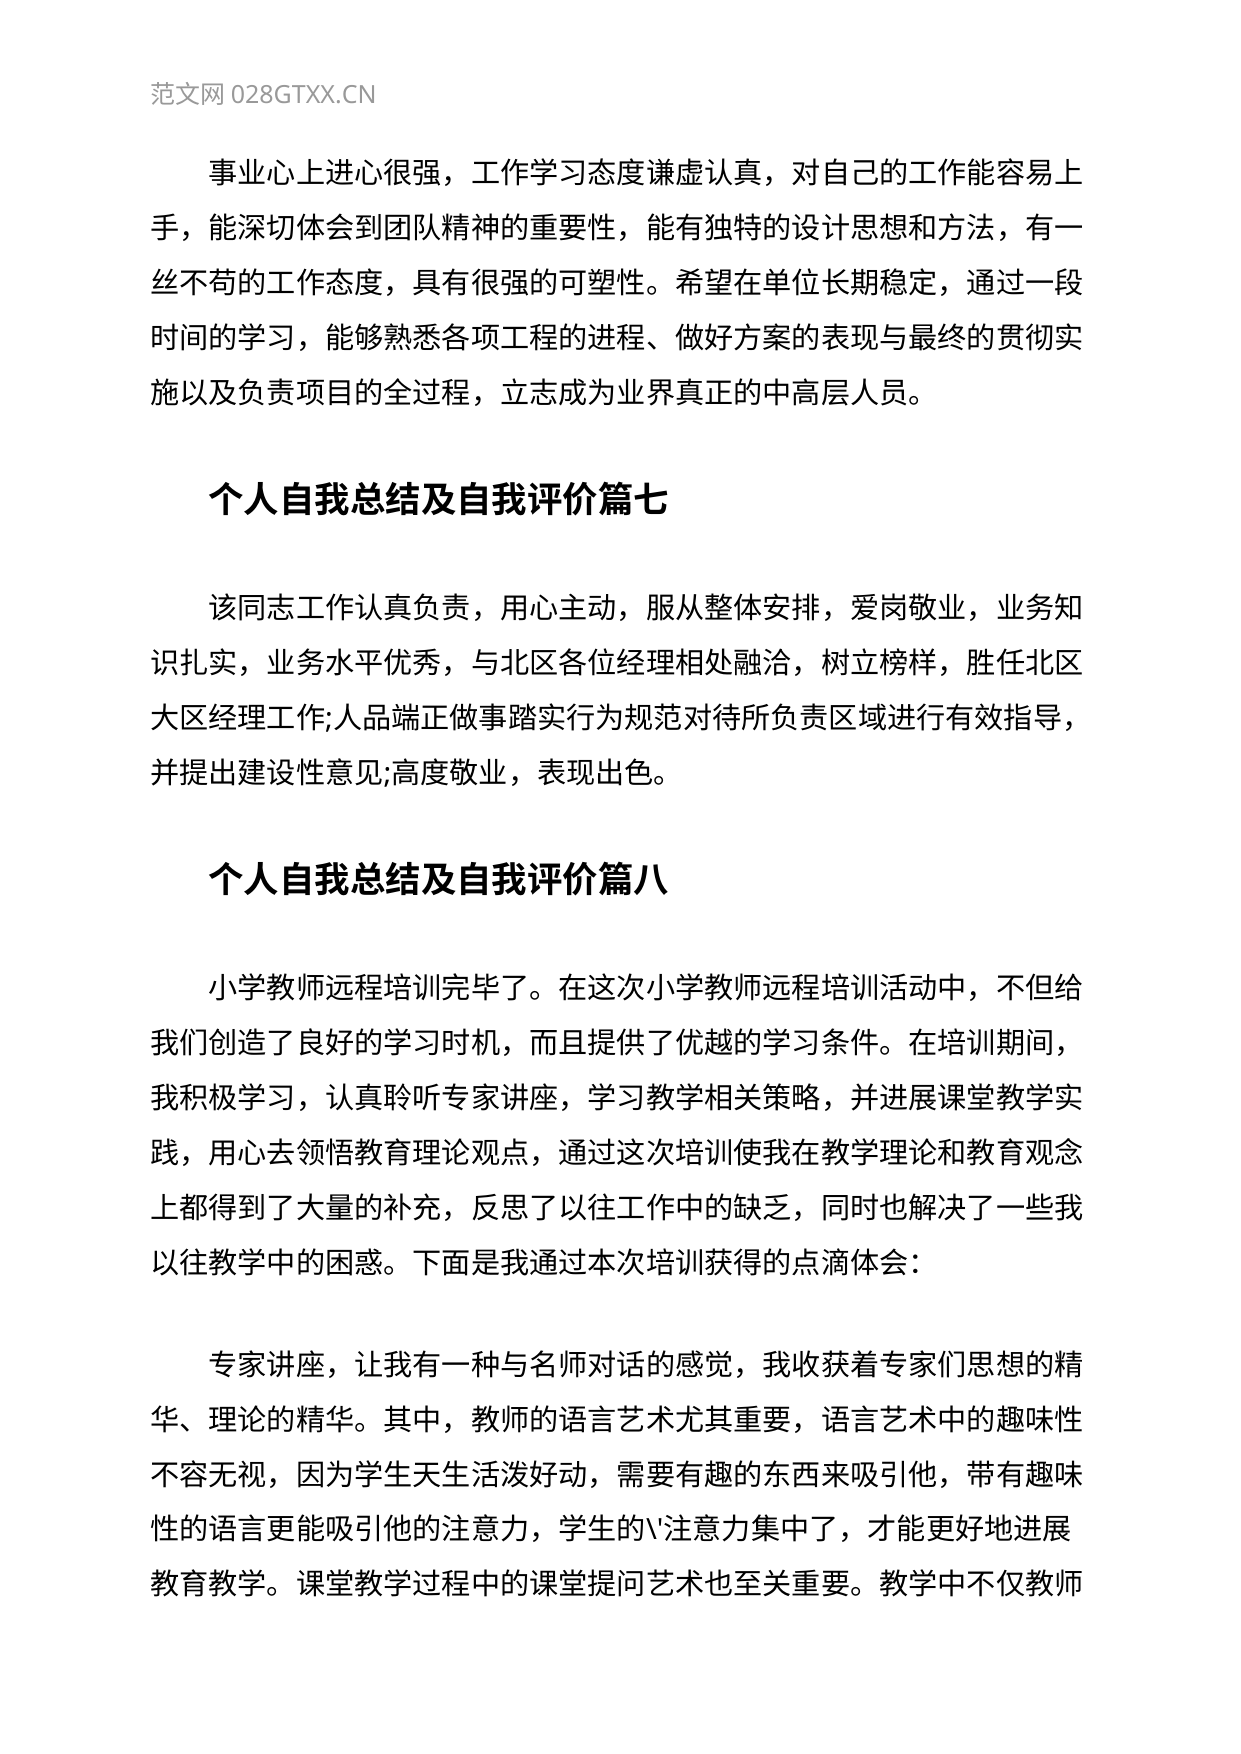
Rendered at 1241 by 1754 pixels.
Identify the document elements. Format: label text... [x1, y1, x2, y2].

text 个人自我总结及自我评价篇八 [150, 852, 1090, 903]
text 该同志工作认真负责，用心主动，服从整体安排，爱岗敬业，业务知识扎实，业务水平优秀，与北区各位经理相处融洽，树立榜样，胜任北区大区经理工作;人品端正做事踏实行为规范对待所负责区域进行有效指导，并提出建设性意见;高度敬业，表现出色。 [150, 585, 1090, 792]
text 个人自我总结及自我评价篇七 [150, 471, 1090, 523]
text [150, 1341, 1090, 1603]
text 小学教师远程培训完毕了。在这次小学教师远程培训活动中，不但给我们创造了良好的学习时机，而且提供了优越的学习条件。在培训期间，我积极学习，认真聆听专家讲座，学习教学相关策略，并进展课堂教学实践，用心去领悟教育理论观点，通过这次培训使我在教学理论和教育观念上都得到了大量的补充，反思了以往工作中的缺乏，同时也解决了一些我以往教学中的困惑。下面是我通过本次培训获得的点滴体会： [150, 965, 1090, 1282]
text 事业心上进心很强，工作学习态度谦虚认真，对自己的工作能容易上手，能深切体会到团队精神的重要性，能有独特的设计思想和方法，有一丝不苟的工作态度，具有很强的可塑性。希望在单位长期稳定，通过一段时间的学习，能够熟悉各项工程的进程、做好方案的表现与最终的贯彻实施以及负责项目的全过程，立志成为业界真正的中高层人员。 [150, 150, 1090, 412]
